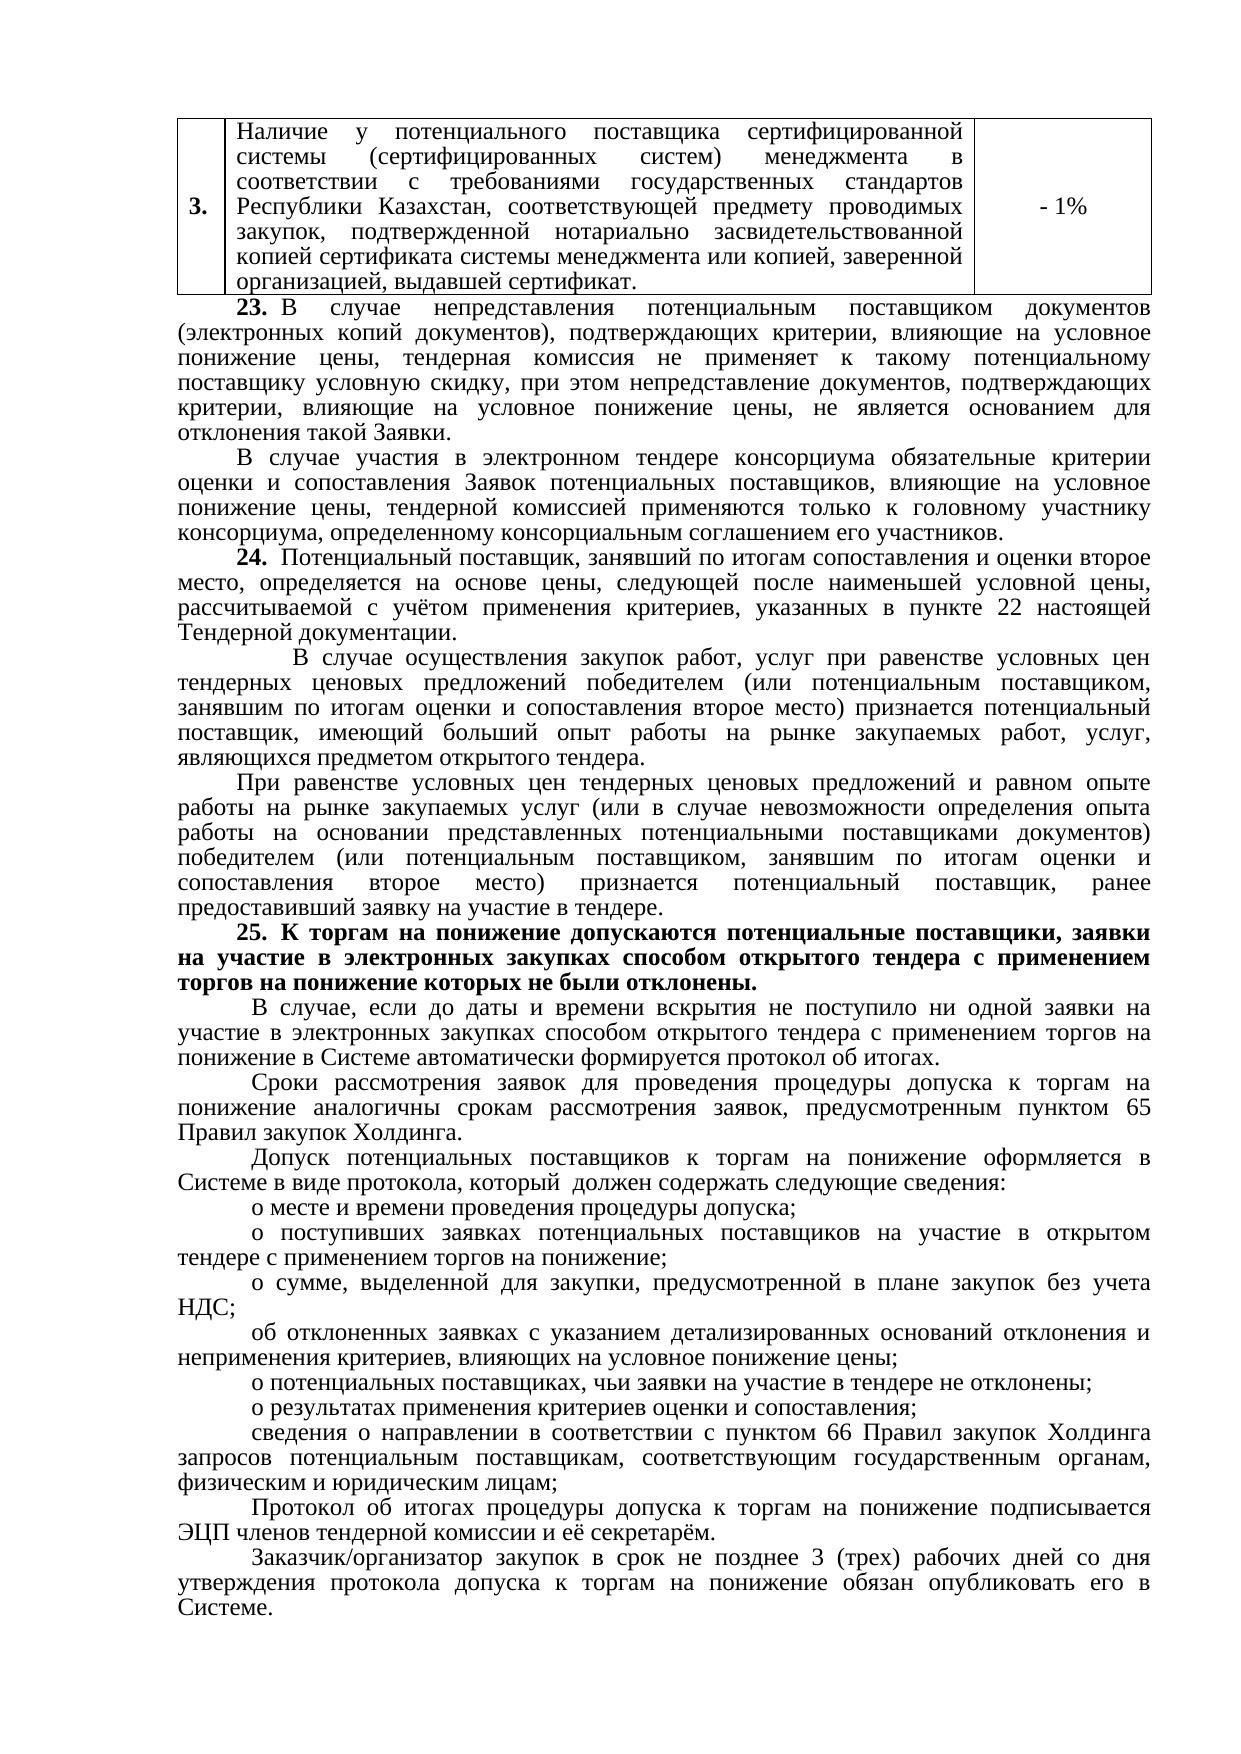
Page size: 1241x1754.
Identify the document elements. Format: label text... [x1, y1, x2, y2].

text о поступивших заявках потенциальных поставщиков на участие в открытом тендере с применением торгов на понижение; [177, 1220, 1152, 1270]
text Допуск потенциальных поставщиков к торгам на понижение оформляется в Системе в виде протокола, который должен содержать следующие сведения: [177, 1145, 1152, 1195]
text При равенстве условных цен тендерных ценовых предложений и равном опыте работы на рынке закупаемых услуг (или в случае невозможности определения опыта работы на основании представленных потенциальными поставщиками документов) победителем (или потенциальным поставщиком, занявшим по итогам оценки и сопоставления второе место) признается потенциальный поставщик, ранее предоставивший заявку на участие в тендере. [177, 770, 1152, 920]
list К торгам на понижение допускаются потенциальные поставщики, заявки на участие в электронных закупках способом открытого тендера с применением торгов на понижение которых не были отклонены. [177, 920, 1152, 995]
text Заказчик/организатор закупок в срок не позднее 3 (трех) рабочих дней со дня утверждения протокола допуска к торгам на понижение обязан опубликовать его в Системе. [177, 1545, 1152, 1620]
text Протокол об итогах процедуры допуска к торгам на понижение подписывается ЭЦП членов тендерной комиссии и её секретарём. [177, 1495, 1152, 1545]
text об отклоненных заявках с указанием детализированных оснований отклонения и неприменения критериев, влияющих на условное понижение цены; [177, 1320, 1152, 1370]
table_cell - 1% [975, 119, 1151, 294]
table_cell Наличие у потенциального поставщика сертифицированной системы (сертифицированных систем) менеджмента в соответствии с требованиями государственных стандартов Республики Казахстан, соответствующей предмету проводимых закупок, подтвержденной нотариально засвидетельствованной копией сертификата системы менеджмента или копией, заверенной организацией, выдавшей сертификат. [226, 119, 974, 294]
text Сроки рассмотрения заявок для проведения процедуры допуска к торгам на понижение аналогичны срокам рассмотрения заявок, предусмотренным пунктом 65 Правил закупок Холдинга. [177, 1070, 1152, 1145]
text сведения о направлении в соответствии с пунктом 66 Правил закупок Холдинга запросов потенциальным поставщикам, соответствующим государственным органам, физическим и юридическим лицам; [177, 1420, 1152, 1495]
text о результатах применения критериев оценки и сопоставления; [177, 1395, 1152, 1420]
list В случае непредставления потенциальным поставщиком документов (электронных копий документов), подтверждающих критерии, влияющие на условное понижение цены, тендерная комиссия не применяет к такому потенциальному поставщику условную скидку, при этом непредставление документов, подтверждающих критерии, влияющие на условное понижение цены, не является основанием для отклонения такой Заявки. [177, 295, 1152, 445]
text о месте и времени проведения процедуры допуска; [177, 1195, 1152, 1220]
list Потенциальный поставщик, занявший по итогам сопоставления и оценки второе место, определяется на основе цены, следующей после наименьшей условной цены, рассчитываемой с учётом применения критериев, указанных в пункте 22 настоящей Тендерной документации. [177, 545, 1152, 645]
table_cell 3. [178, 119, 224, 294]
text В случае участия в электронном тендере консорциума обязательные критерии оценки и сопоставления Заявок потенциальных поставщиков, влияющие на условное понижение цены, тендерной комиссией применяются только к головному участнику консорциума, определенному консорциальным соглашением его участников. [177, 445, 1152, 545]
text о потенциальных поставщиках, чьи заявки на участие в тендере не отклонены; [177, 1370, 1152, 1395]
text В случае осуществления закупок работ, услуг при равенстве условных цен тендерных ценовых предложений победителем (или потенциальным поставщиком, занявшим по итогам оценки и сопоставления второе место) признается потенциальный поставщик, имеющий больший опыт работы на рынке закупаемых работ, услуг, являющихся предметом открытого тендера. [177, 645, 1152, 770]
text В случае, если до даты и времени вскрытия не поступило ни одной заявки на участие в электронных закупках способом открытого тендера с применением торгов на понижение в Системе автоматически формируется протокол об итогах. [177, 995, 1152, 1070]
text о сумме, выделенной для закупки, предусмотренной в плане закупок без учета НДС; [177, 1270, 1152, 1320]
